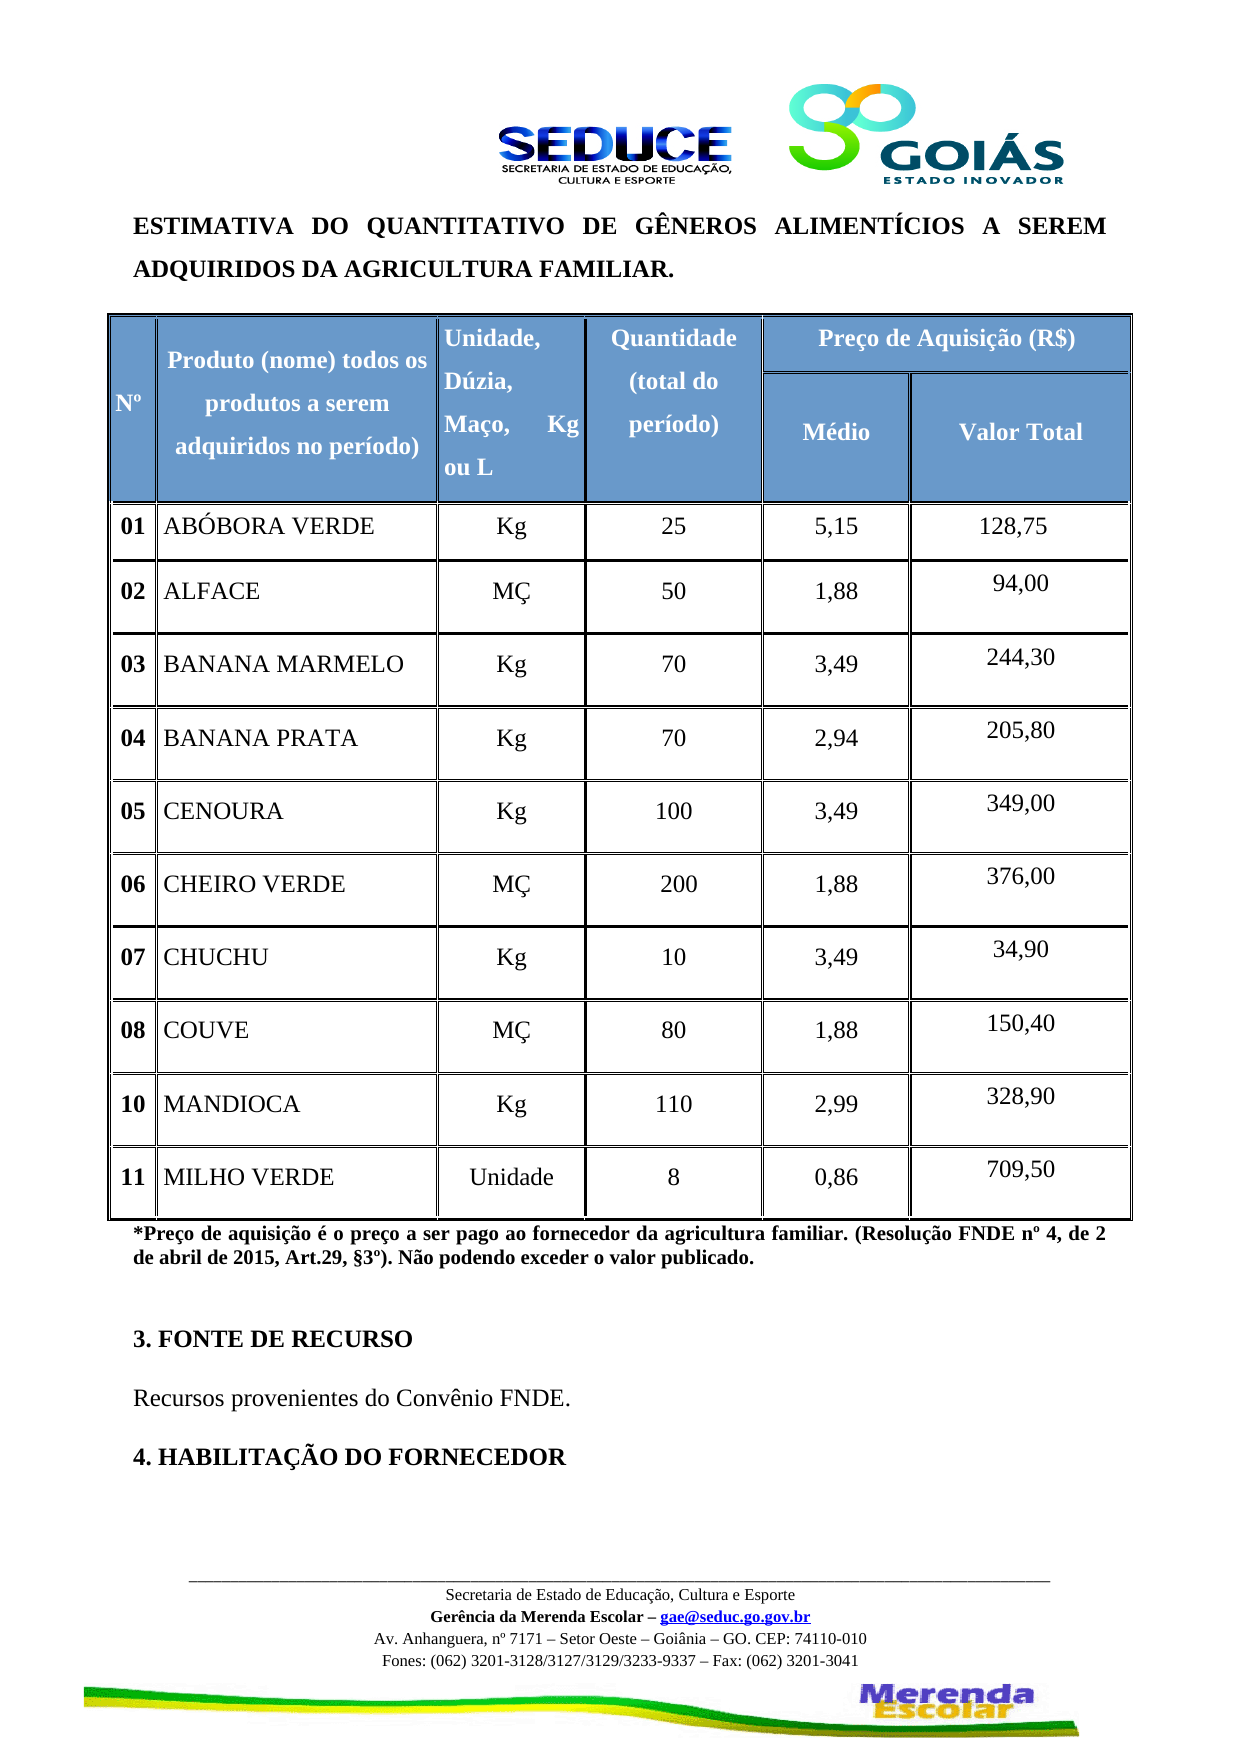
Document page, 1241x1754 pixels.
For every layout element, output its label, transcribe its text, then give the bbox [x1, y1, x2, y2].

table_cell 10 [587, 928, 761, 998]
table_cell 34,90 [912, 925, 1130, 998]
table_cell Kg [439, 782, 584, 852]
table_cell Kg [439, 505, 584, 559]
text Recursos provenientes do Convênio FNDE. [133, 1383, 1107, 1412]
table_cell 128,75 [912, 501, 1130, 559]
table_cell 70 [587, 635, 761, 705]
table_header Nº [111, 317, 157, 501]
table_cell 349,00 [912, 779, 1130, 852]
table_cell Kg [439, 1075, 584, 1145]
table_cell CHEIRO VERDE [158, 855, 436, 925]
table_cell 01 [111, 501, 155, 559]
table_cell 2,94 [764, 709, 908, 778]
table_header Unidade, Dúzia, Maço, Kg ou L [438, 315, 585, 501]
table_cell Valor Total [910, 371, 1131, 501]
table_cell 244,30 [912, 632, 1130, 705]
table_cell CENOURA [158, 782, 436, 852]
table_cell 1,88 [764, 855, 908, 925]
table_cell 07 [111, 925, 155, 998]
table_cell MÇ [439, 855, 584, 925]
table_cell 08 [111, 998, 155, 1071]
table_cell 328,90 [912, 1071, 1130, 1145]
text ESTIMATIVA DO QUANTITATIVO DE GÊNEROS ALIMENTÍCIOS A SEREM ADQUIRIDOS DA AGRICULTURA FAMILIAR. [133, 211, 1107, 283]
table_cell Unidade [438, 1148, 585, 1218]
table_cell Kg [439, 635, 584, 705]
table_cell 0,86 [763, 1145, 910, 1218]
table_header Produto (nome) todos os produtos a serem adquiridos no período) [157, 317, 438, 501]
table_cell 02 [111, 559, 155, 632]
table_cell 3,49 [764, 928, 908, 998]
table_cell COUVE [158, 1002, 436, 1071]
table_cell 05 [111, 779, 155, 852]
table_cell 1,88 [764, 562, 908, 632]
table_cell ABÓBORA VERDE [158, 505, 436, 559]
table_cell 709,50 [910, 1145, 1131, 1218]
table_cell 205,80 [912, 705, 1130, 778]
table_cell 1,88 [764, 1002, 908, 1071]
table_cell MÇ [439, 1002, 584, 1071]
table_cell Médio [764, 374, 908, 501]
table_cell 110 [587, 1075, 761, 1145]
picture [477, 73, 1108, 212]
table_cell MÇ [439, 562, 584, 632]
table_cell BANANA PRATA [158, 709, 436, 778]
table_cell CHUCHU [158, 928, 436, 998]
table_cell 94,00 [912, 559, 1130, 632]
table_cell 25 [587, 505, 761, 559]
table_cell 70 [587, 709, 761, 778]
table_header Quantidade (total do período) [585, 317, 762, 501]
table_cell 03 [111, 632, 155, 705]
table_cell 376,00 [910, 852, 1131, 925]
table_cell 11 [109, 1145, 157, 1218]
text *Preço de aquisição é o preço a ser pago ao fornecedor da agricultura familiar. (Resolução FNDE nº 4, de 2 de abril de 2015, Art.29, §3º). Não podendo exceder o valor publicado. [133, 1221, 1107, 1269]
table_cell Kg [439, 928, 584, 998]
text 3. FONTE DE RECURSO [133, 1324, 1107, 1353]
table_header Preço de Aquisição (R$) [763, 317, 1130, 371]
table_cell 2,99 [764, 1075, 908, 1145]
table_cell ALFACE [158, 562, 436, 632]
table_cell 100 [587, 782, 761, 852]
table_cell 5,15 [764, 505, 908, 559]
table_cell BANANA MARMELO [158, 635, 436, 705]
table_cell 06 [109, 852, 157, 925]
table_cell 80 [587, 1002, 761, 1071]
table_cell MILHO VERDE [157, 1148, 438, 1218]
table_cell 50 [587, 562, 761, 632]
table_cell Kg [439, 709, 584, 778]
table_cell 04 [111, 705, 155, 778]
text 4. HABILITAÇÃO DO FORNECEDOR [133, 1442, 1107, 1471]
table_cell 3,49 [764, 635, 908, 705]
table_cell 8 [585, 1148, 762, 1218]
table_cell 10 [111, 1071, 155, 1145]
table_cell 150,40 [912, 998, 1130, 1071]
table_cell 3,49 [764, 782, 908, 852]
table_cell 200 [587, 855, 761, 925]
table_cell MANDIOCA [158, 1075, 436, 1145]
